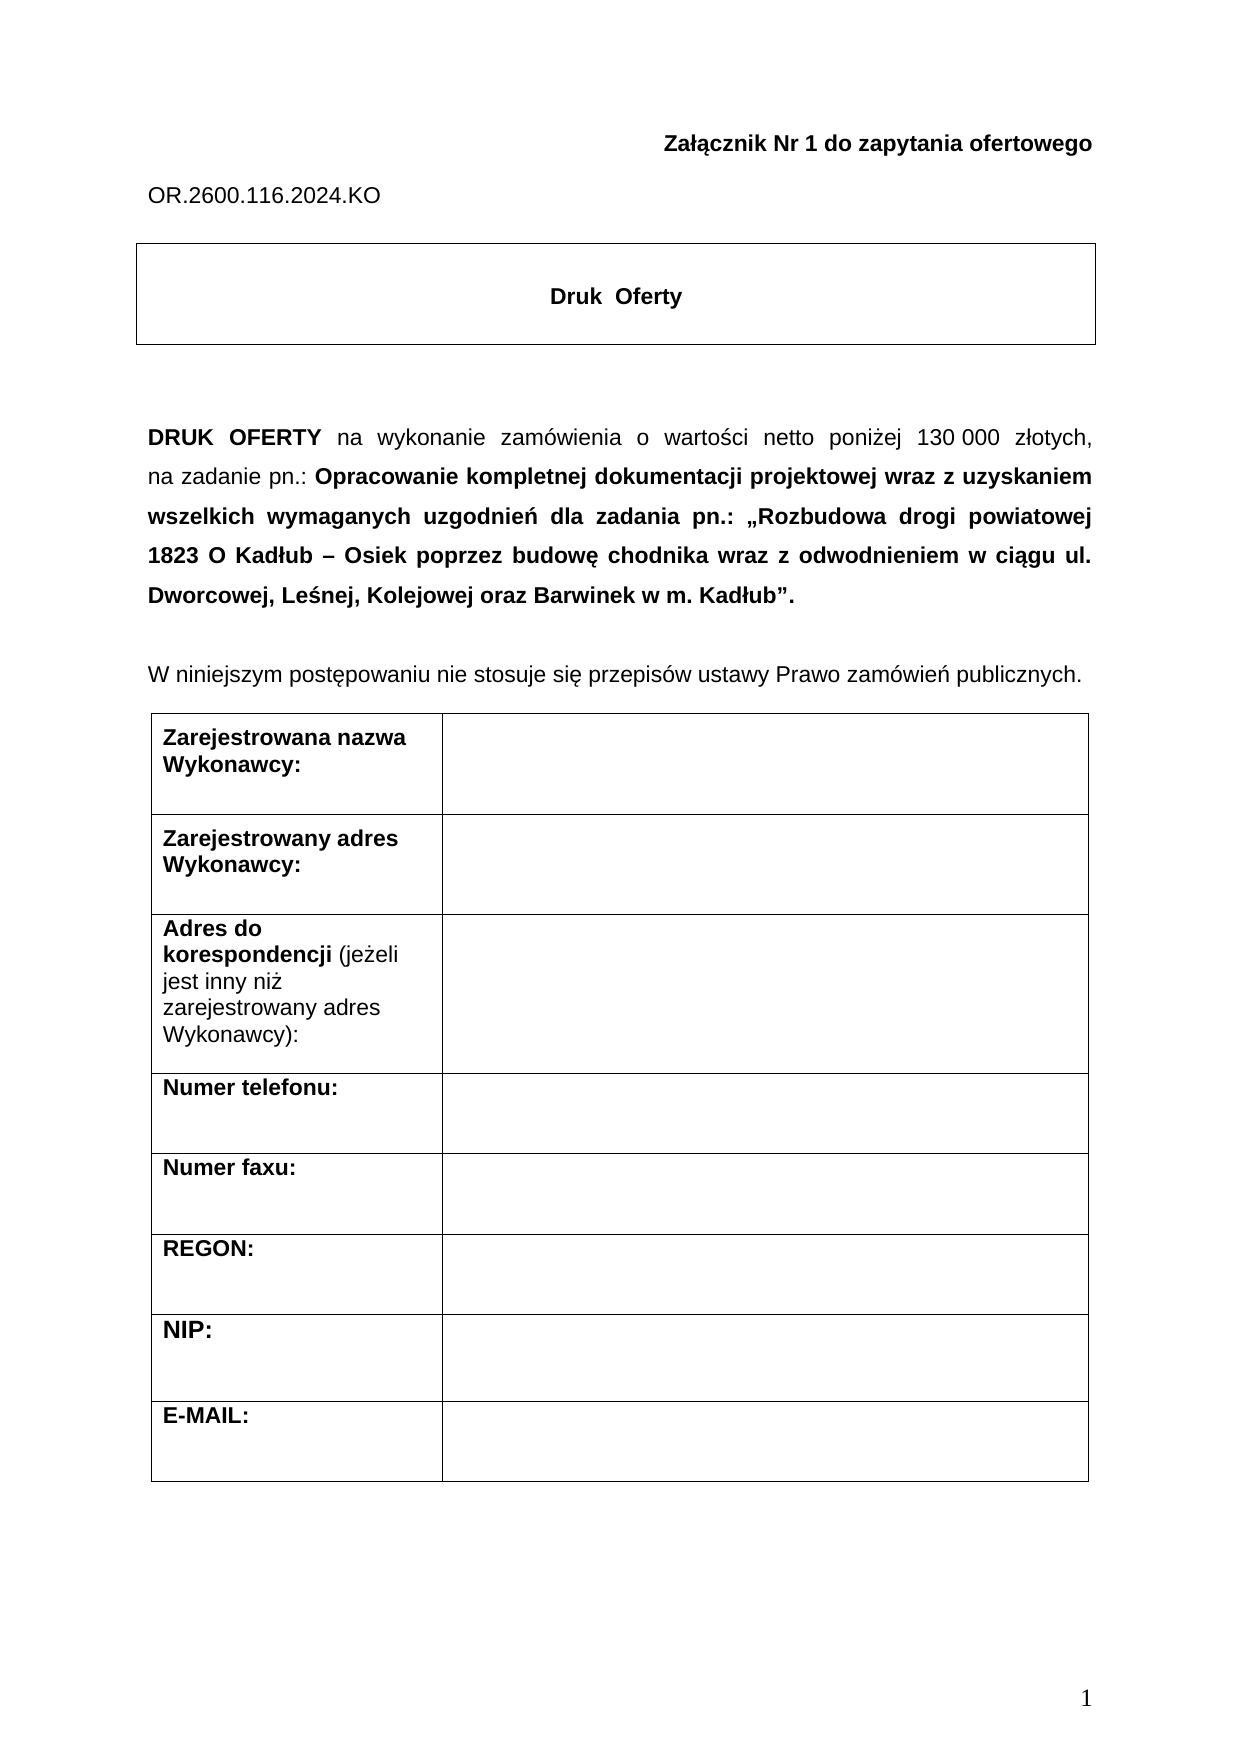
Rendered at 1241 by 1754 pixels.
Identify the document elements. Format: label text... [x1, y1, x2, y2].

table_cell REGON: [152, 1235, 442, 1313]
table_header Druk Oferty [137, 244, 1095, 344]
table_cell [443, 1402, 1088, 1481]
text OR.2600.116.2024.KO [148, 182, 1092, 209]
table_cell [443, 1235, 1088, 1313]
table_cell E-MAIL: [152, 1402, 442, 1481]
text DRUK OFERTY na wykonanie zamówienia o wartości netto poniżej 130 000 złotych, na zadanie pn.: Opracowanie kompletnej dokumentacji projektowej wraz z uzyskaniem wszelkich wymaganych uzgodnień dla zadania pn.: „Rozbudowa drogi powiatowej 1823 O Kadłub – Osiek poprzez budowę chodnika wraz z odwodnieniem w ciągu ul. Dworcowej, Leśnej, Kolejowej oraz Barwinek w m. Kadłub”. [148, 424, 1092, 608]
table_header [443, 714, 1088, 814]
table_cell [443, 815, 1088, 914]
table_cell Adres do korespondencji (jeżeli jest inny niż zarejestrowany adres Wykonawcy): [152, 915, 442, 1073]
table_cell Zarejestrowany adres Wykonawcy: [152, 815, 442, 914]
table_cell Numer telefonu: [152, 1074, 442, 1153]
table_cell [443, 915, 1088, 1073]
table_cell [443, 1074, 1088, 1153]
text Załącznik Nr 1 do zapytania ofertowego [148, 130, 1092, 156]
table_cell Numer faxu: [152, 1154, 442, 1233]
text W niniejszym postępowaniu nie stosuje się przepisów ustawy Prawo zamówień publicznych. [148, 661, 1092, 687]
table_header Zarejestrowana nazwa Wykonawcy: [152, 714, 442, 814]
table_cell [443, 1154, 1088, 1233]
table_cell [443, 1315, 1088, 1401]
table_cell NIP: [152, 1315, 442, 1401]
